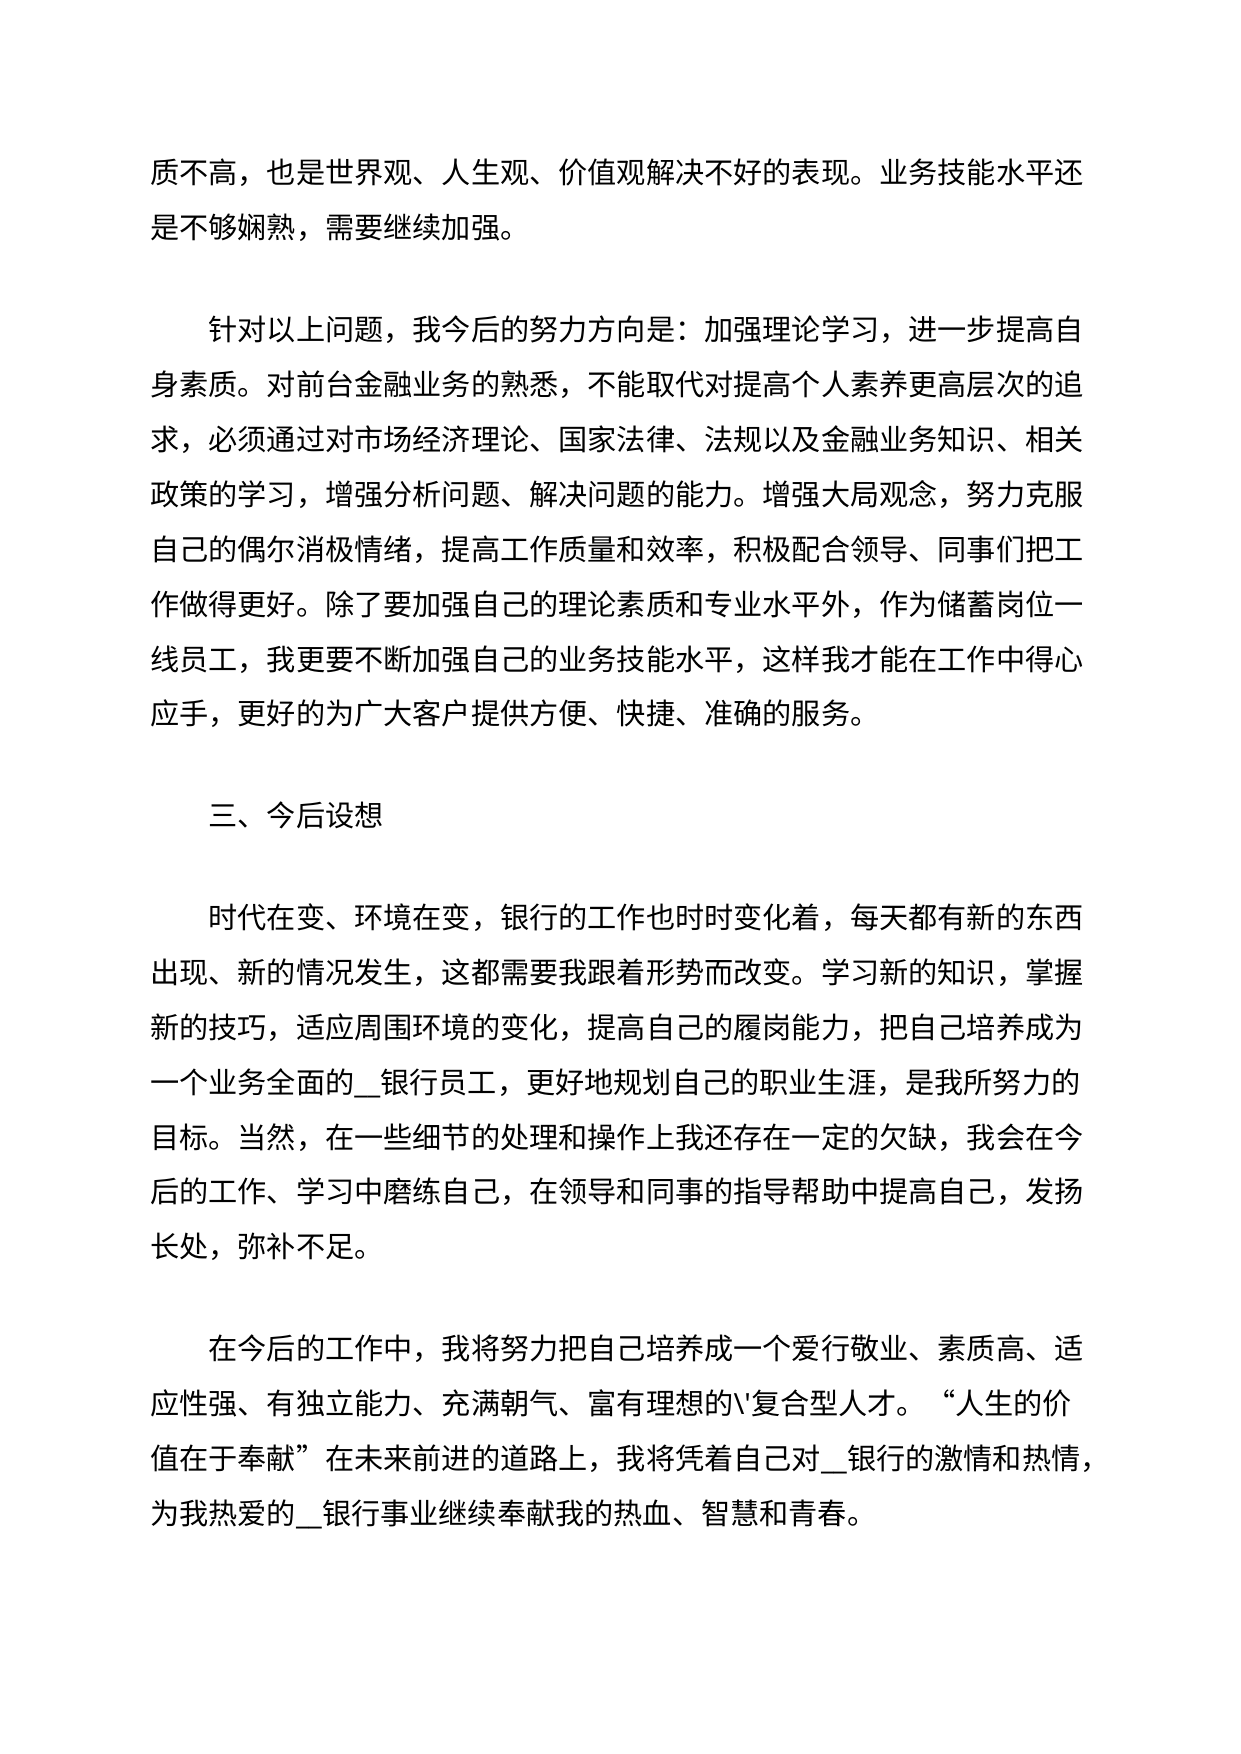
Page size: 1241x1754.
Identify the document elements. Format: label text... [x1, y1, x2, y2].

text 三、今后设想 [150, 793, 1090, 835]
text 时代在变、环境在变，银行的工作也时时变化着，每天都有新的东西出现、新的情况发生，这都需要我跟着形势而改变。学习新的知识，掌握新的技巧，适应周围环境的变化，提高自己的履岗能力，把自己培养成为一个业务全面的__银行员工，更好地规划自己的职业生涯，是我所努力的目标。当然，在一些细节的处理和操作上我还存在一定的欠缺，我会在今后的工作、学习中磨练自己，在领导和同事的指导帮助中提高自己，发扬长处，弥补不足。 [150, 894, 1090, 1266]
text 在今后的工作中，我将努力把自己培养成一个爱行敬业、素质高、适应性强、有独立能力、充满朝气、富有理想的\'复合型人才。“人生的价值在于奉献”在未来前进的道路上，我将凭着自己对__银行的激情和热情，为我热爱的__银行事业继续奉献我的热血、智慧和青春。 [150, 1326, 1090, 1533]
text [150, 150, 1090, 247]
text 针对以上问题，我今后的努力方向是：加强理论学习，进一步提高自身素质。对前台金融业务的熟悉，不能取代对提高个人素养更高层次的追求，必须通过对市场经济理论、国家法律、法规以及金融业务知识、相关政策的学习，增强分析问题、解决问题的能力。增强大局观念，努力克服自己的偶尔消极情绪，提高工作质量和效率，积极配合领导、同事们把工作做得更好。除了要加强自己的理论素质和专业水平外，作为储蓄岗位一线员工，我更要不断加强自己的业务技能水平，这样我才能在工作中得心应手，更好的为广大客户提供方便、快捷、准确的服务。 [150, 307, 1090, 733]
